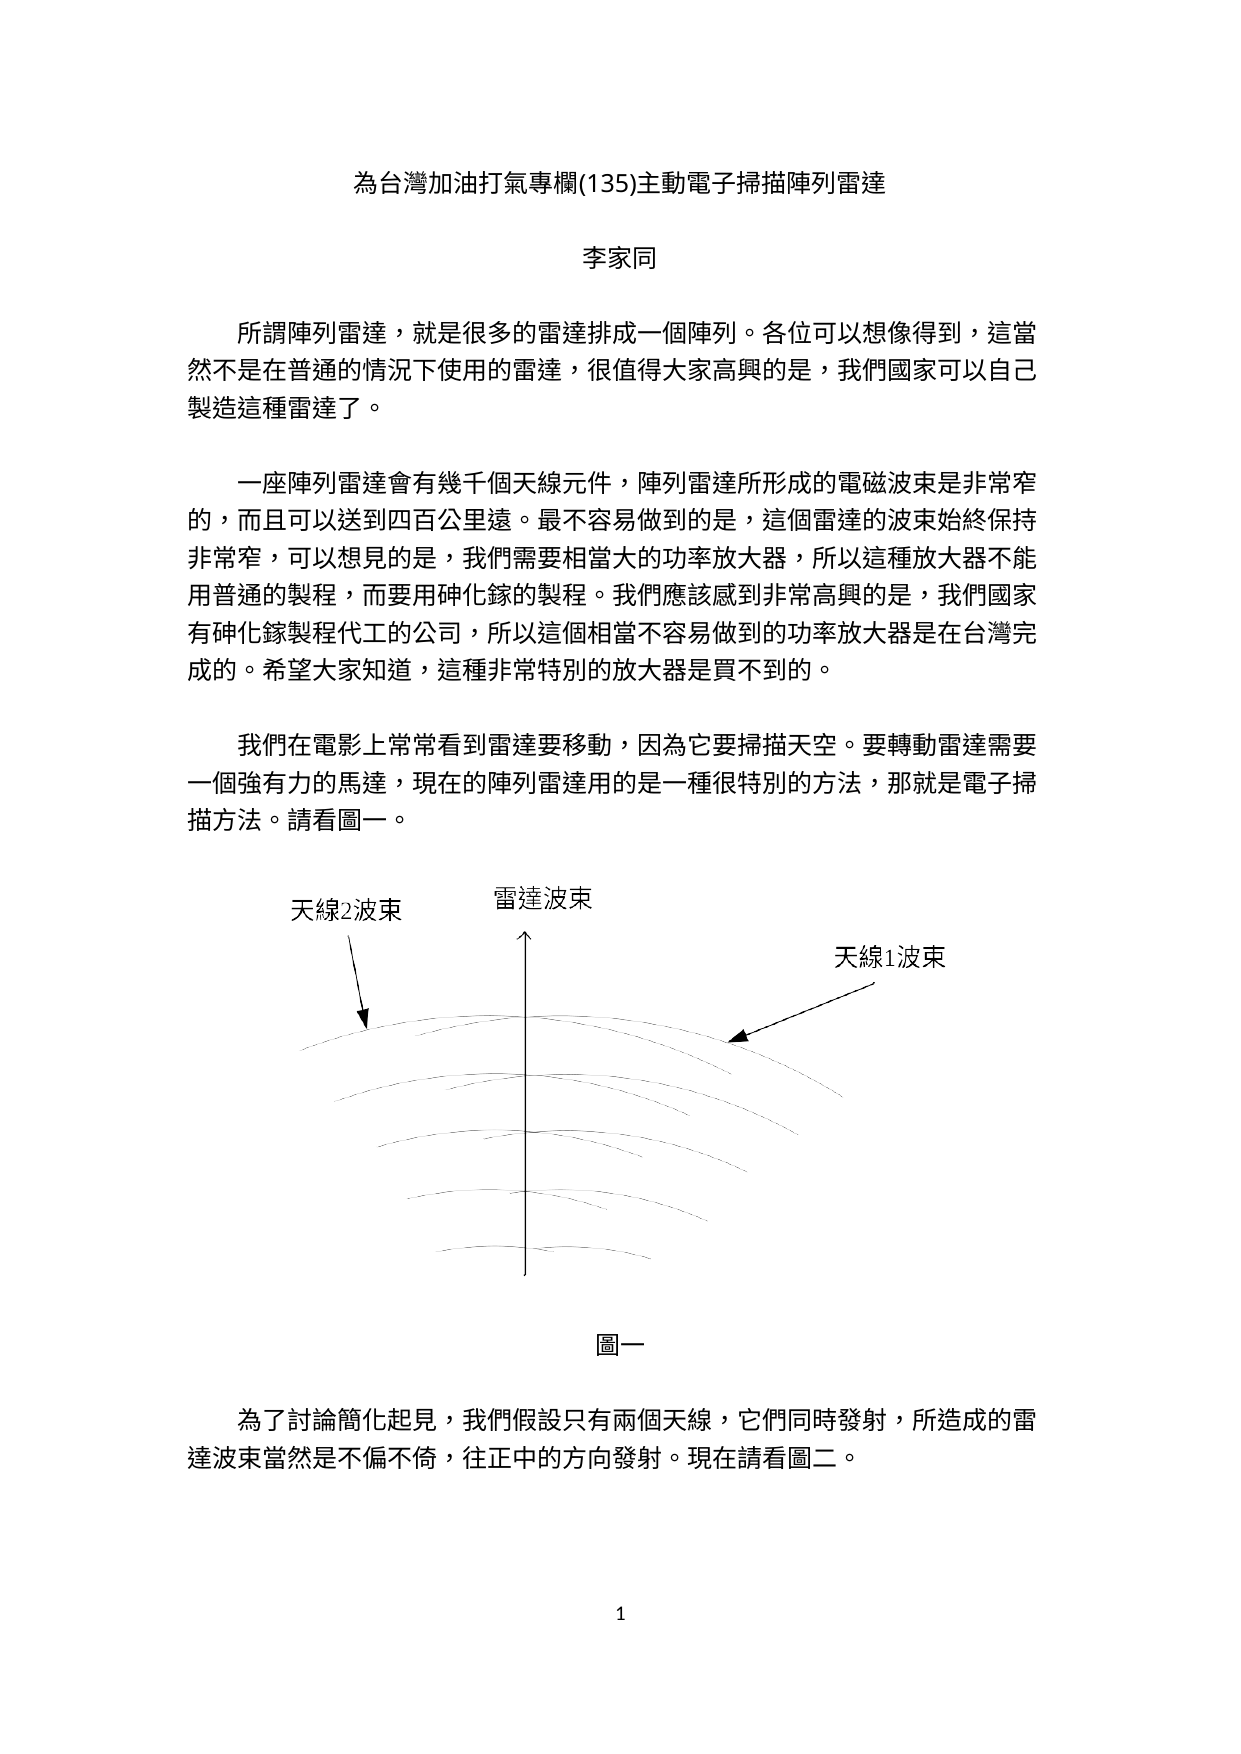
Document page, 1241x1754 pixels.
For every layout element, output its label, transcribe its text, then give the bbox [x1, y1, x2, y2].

text 為了討論簡化起見，我們假設只有兩個天線，它們同時發射，所造成的雷達波束當然是不偏不倚，往正中的方向發射。現在請看圖二。 [187, 1400, 1053, 1475]
text 圖一 [187, 1325, 1053, 1362]
text 一座陣列雷達會有幾千個天線元件，陣列雷達所形成的電磁波束是非常窄的，而且可以送到四百公里遠。最不容易做到的是，這個雷達的波束始終保持非常窄，可以想見的是，我們需要相當大的功率放大器，所以這種放大器不能用普通的製程，而要用砷化鎵的製程。我們應該感到非常高興的是，我們國家有砷化鎵製程代工的公司，所以這個相當不容易做到的功率放大器是在台灣完成的。希望大家知道，這種非常特別的放大器是買不到的。 [187, 462, 1053, 687]
text 我們在電影上常常看到雷達要移動，因為它要掃描天空。要轉動雷達需要一個強有力的馬達，現在的陣列雷達用的是一種很特別的方法，那就是電子掃描方法。請看圖一。 [187, 725, 1053, 837]
text 李家同 [187, 237, 1053, 275]
text 為台灣加油打氣專欄(135)主動電子掃描陣列雷達 [187, 162, 1053, 200]
text 所謂陣列雷達，就是很多的雷達排成一個陣列。各位可以想像得到，這當然不是在普通的情況下使用的雷達，很值得大家高興的是，我們國家可以自己製造這種雷達了。 [187, 312, 1053, 425]
